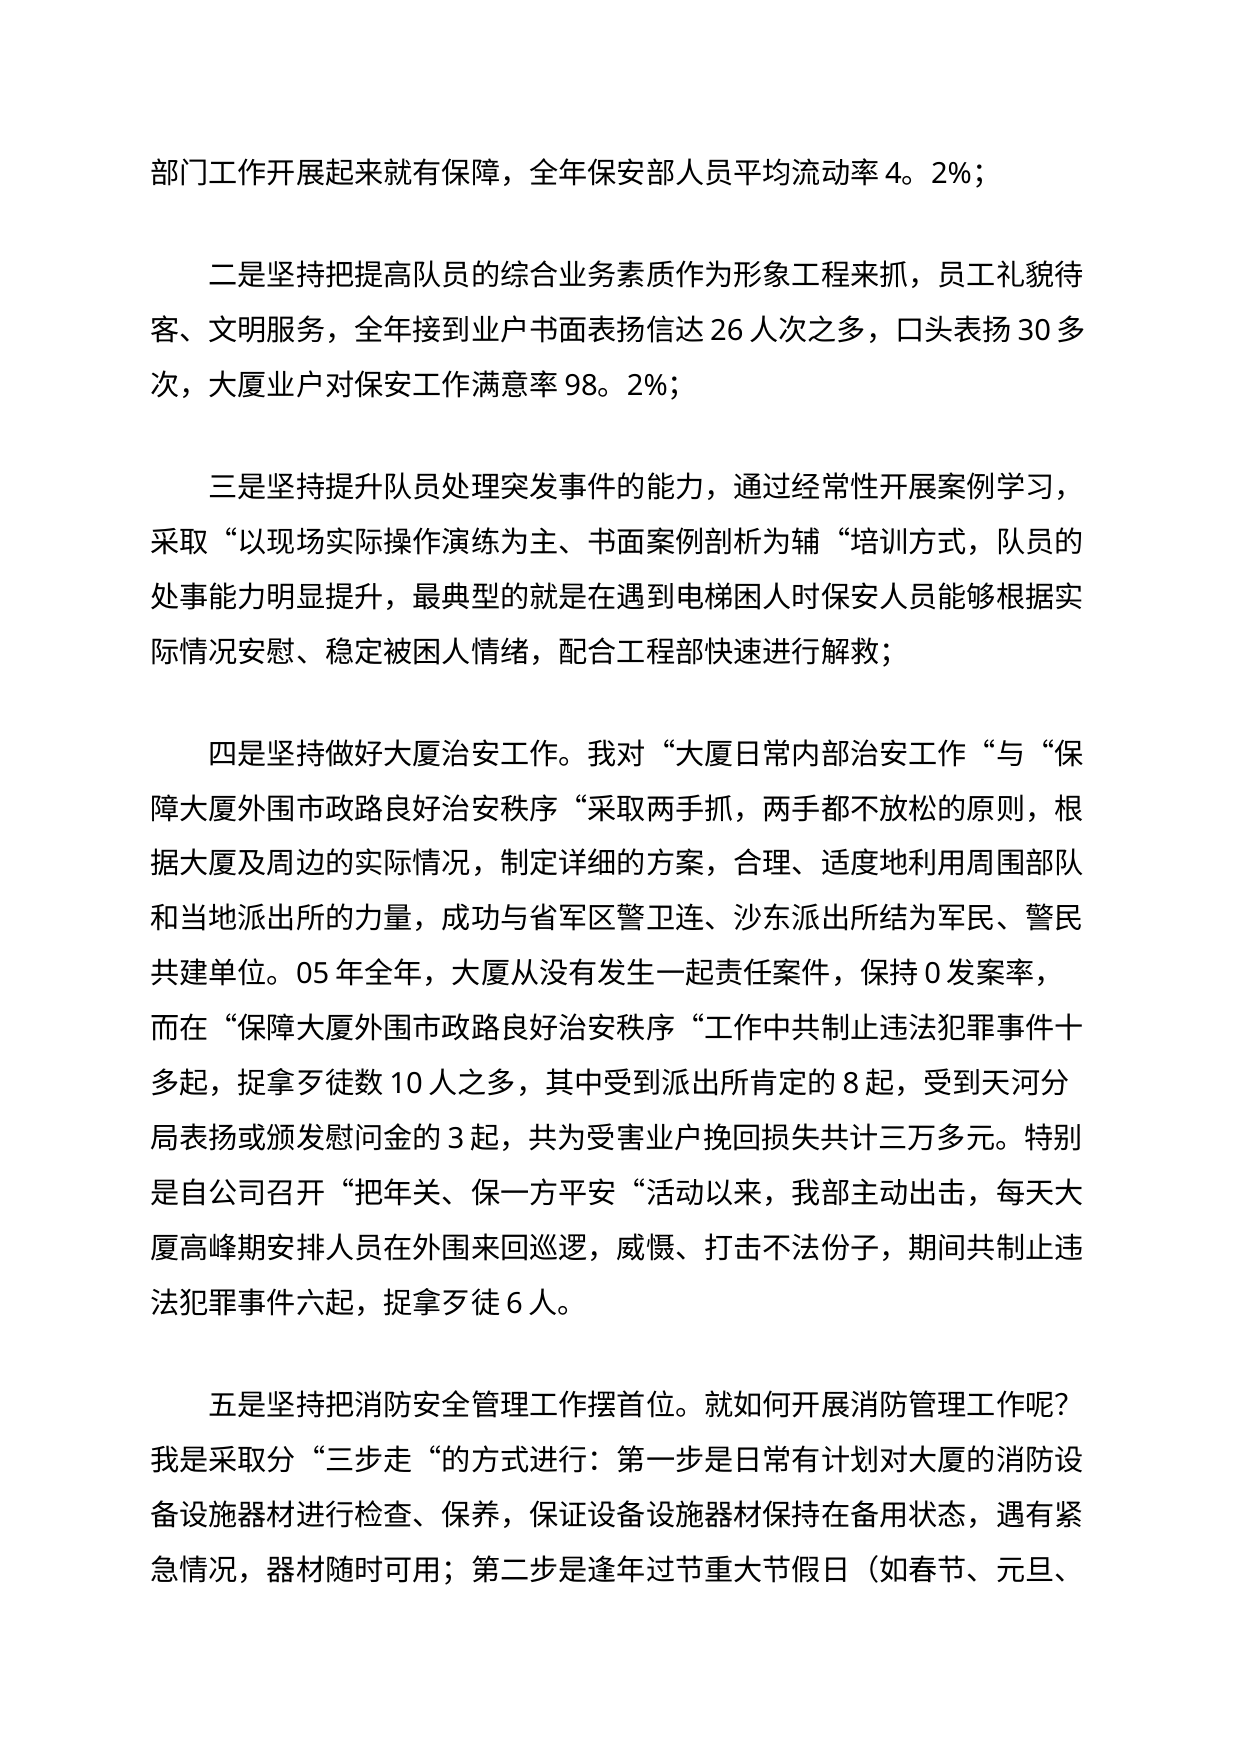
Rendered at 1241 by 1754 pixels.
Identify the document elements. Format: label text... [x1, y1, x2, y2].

text 二是坚持把提高队员的综合业务素质作为形象工程来抓，员工礼貌待客、文明服务，全年接到业户书面表扬信达26人次之多，口头表扬30多次，大厦业户对保安工作满意率98。2%； [150, 252, 1090, 404]
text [150, 150, 1090, 192]
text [150, 1382, 1090, 1588]
text 三是坚持提升队员处理突发事件的能力，通过经常性开展案例学习，采取“以现场实际操作演练为主、书面案例剖析为辅“培训方式，队员的处事能力明显提升，最典型的就是在遇到电梯困人时保安人员能够根据实际情况安慰、稳定被困人情绪，配合工程部快速进行解救； [150, 464, 1090, 671]
text 四是坚持做好大厦治安工作。我对“大厦日常内部治安工作“与“保障大厦外围市政路良好治安秩序“采取两手抓，两手都不放松的原则，根据大厦及周边的实际情况，制定详细的方案，合理、适度地利用周围部队和当地派出所的力量，成功与省军区警卫连、沙东派出所结为军民、警民共建单位。05年全年，大厦从没有发生一起责任案件，保持0发案率，而在“保障大厦外围市政路良好治安秩序“工作中共制止违法犯罪事件十多起，捉拿歹徒数10人之多，其中受到派出所肯定的8起，受到天河分局表扬或颁发慰问金的3起，共为受害业户挽回损失共计三万多元。特别是自公司召开“把年关、保一方平安“活动以来，我部主动出击，每天大厦高峰期安排人员在外围来回巡逻，威慑、打击不法份子，期间共制止违法犯罪事件六起，捉拿歹徒6人。 [150, 730, 1090, 1322]
